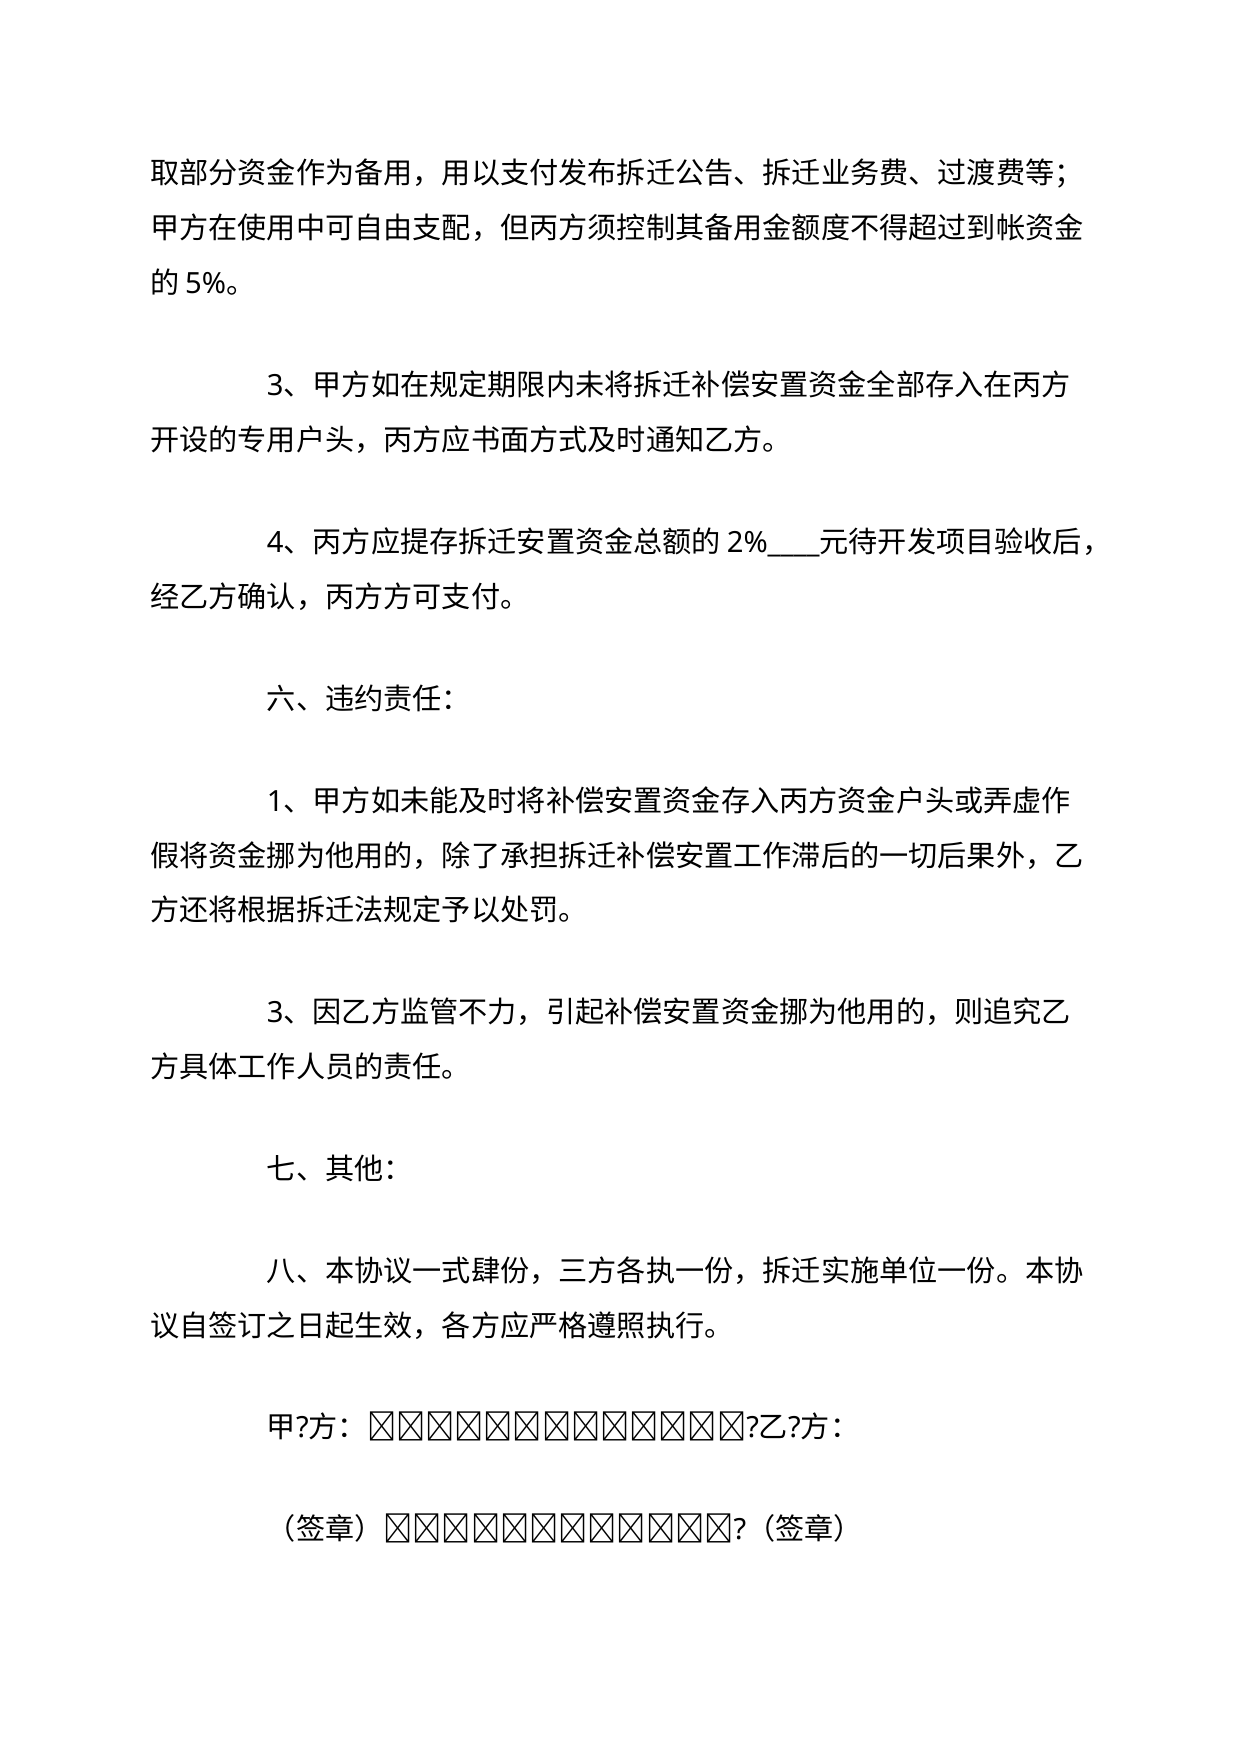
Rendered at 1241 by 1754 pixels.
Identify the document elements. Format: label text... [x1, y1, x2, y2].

text （签章）?（签章） [150, 1506, 1090, 1548]
text 3、因乙方监管不力，引起补偿安置资金挪为他用的，则追究乙方具体工作人员的责任。 [150, 989, 1090, 1086]
text 甲?方：?乙?方： [150, 1404, 1090, 1446]
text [150, 150, 1090, 302]
text 六、违约责任： [150, 675, 1090, 718]
text 八、本协议一式肆份，三方各执一份，拆迁实施单位一份。本协议自签订之日起生效，各方应严格遵照执行。 [150, 1247, 1090, 1344]
text 4、丙方应提存拆迁安置资金总额的2%____元待开发项目验收后，经乙方确认，丙方方可支付。 [150, 518, 1090, 616]
text 1、甲方如未能及时将补偿安置资金存入丙方资金户头或弄虚作假将资金挪为他用的，除了承担拆迁补偿安置工作滞后的一切后果外，乙方还将根据拆迁法规定予以处罚。 [150, 777, 1090, 929]
text 3、甲方如在规定期限内未将拆迁补偿安置资金全部存入在丙方开设的专用户头，丙方应书面方式及时通知乙方。 [150, 362, 1090, 459]
text 七、其他： [150, 1146, 1090, 1188]
